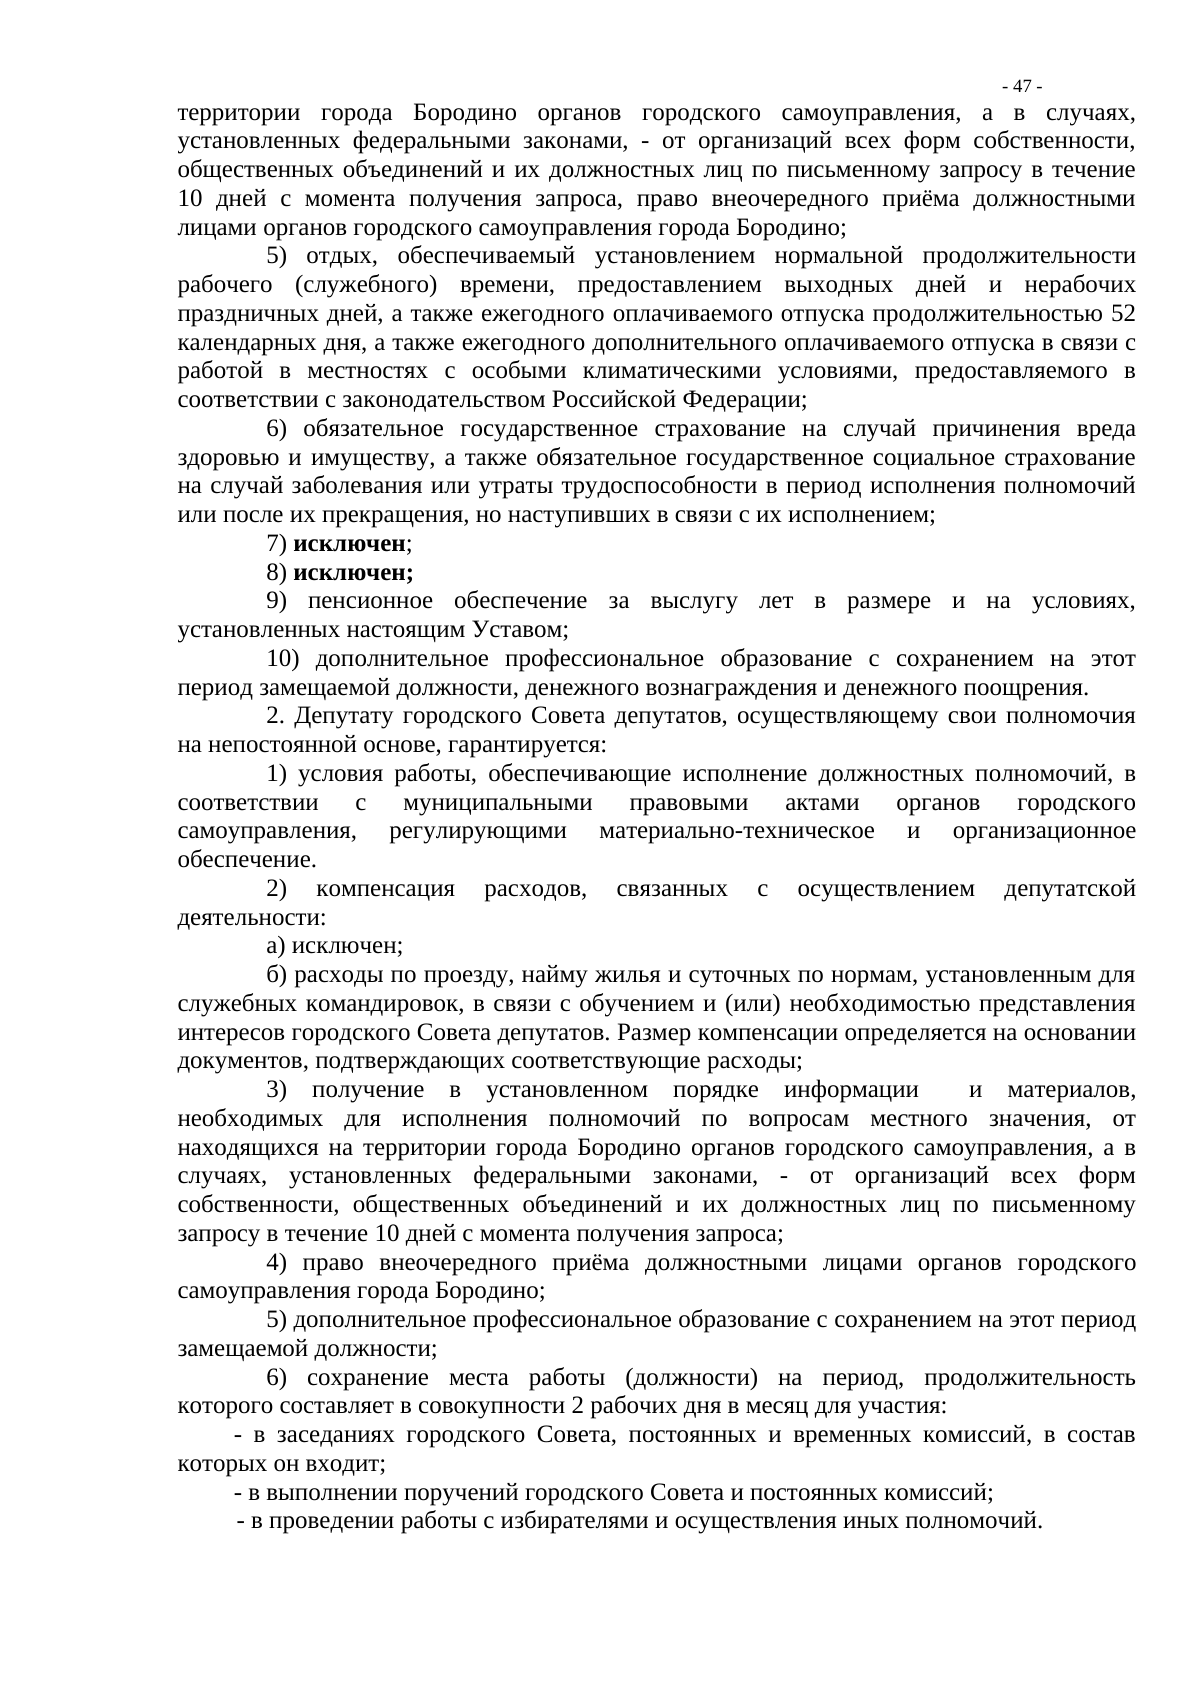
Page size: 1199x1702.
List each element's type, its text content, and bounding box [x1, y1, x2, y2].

text 5) дополнительное профессиональное образование с сохранением на этот период замещаемой должности; [177, 1304, 1137, 1362]
text 2) компенсация расходов, связанных с осуществлением депутатской деятельности: [177, 873, 1137, 930]
text 10) дополнительное профессиональное образование с сохранением на этот период замещаемой должности, денежного вознаграждения и денежного поощрения. [177, 643, 1137, 700]
text 7) исключен; [177, 528, 1137, 557]
text 6) сохранение места работы (должности) на период, продолжительность которого составляет в совокупности 2 рабочих дня в месяц для участия: [177, 1362, 1137, 1419]
text 2. Депутату городского Совета депутатов, осуществляющему свои полномочия на непостоянной основе, гарантируется: [177, 700, 1137, 758]
text - в проведении работы с избирателями и осуществления иных полномочий. [177, 1505, 1137, 1534]
text - в выполнении поручений городского Совета и постоянных комиссий; [177, 1477, 1137, 1505]
text 1) условия работы, обеспечивающие исполнение должностных полномочий, в соответствии с муниципальными правовыми актами органов городского самоуправления, регулирующими материально-техническое и организационное обеспечение. [177, 758, 1137, 873]
text 3) получение в установленном порядке информации и материалов, необходимых для исполнения полномочий по вопросам местного значения, от находящихся на территории города Бородино органов городского самоуправления, а в случаях, установленных федеральными законами, - от организаций всех форм собственности, общественных объединений и их должностных лиц по письменному запросу в течение 10 дней с момента получения запроса; [177, 1074, 1137, 1247]
text 4) право внеочередного приёма должностными лицами органов городского самоуправления города Бородино; [177, 1247, 1137, 1304]
text 9) пенсионное обеспечение за выслугу лет в размере и на условиях, установленных настоящим Уставом; [177, 585, 1137, 643]
text а) исключен; [177, 930, 1137, 959]
text б) расходы по проезду, найму жилья и суточных по нормам, установленным для служебных командировок, в связи с обучением и (или) необходимостью представления интересов городского Совета депутатов. Размер компенсации определяется на основании документов, подтверждающих соответствующие расходы; [177, 959, 1137, 1074]
text - в заседаниях городского Совета, постоянных и временных комиссий, в состав которых он входит; [177, 1419, 1137, 1477]
text 5) отдых, обеспечиваемый установлением нормальной продолжительности рабочего (служебного) времени, предоставлением выходных дней и нерабочих праздничных дней, а также ежегодного оплачиваемого отпуска продолжительностью 52 календарных дня, а также ежегодного дополнительного оплачиваемого отпуска в связи с работой в местностях с особыми климатическими условиями, предоставляемого в соответствии с законодательством Российской Федерации; [177, 240, 1137, 413]
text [177, 97, 1137, 240]
text 8) исключен; [177, 557, 1137, 585]
text 6) обязательное государственное страхование на случай причинения вреда здоровью и имуществу, а также обязательное государственное социальное страхование на случай заболевания или утраты трудоспособности в период исполнения полномочий или после их прекращения, но наступивших в связи с их исполнением; [177, 413, 1137, 528]
